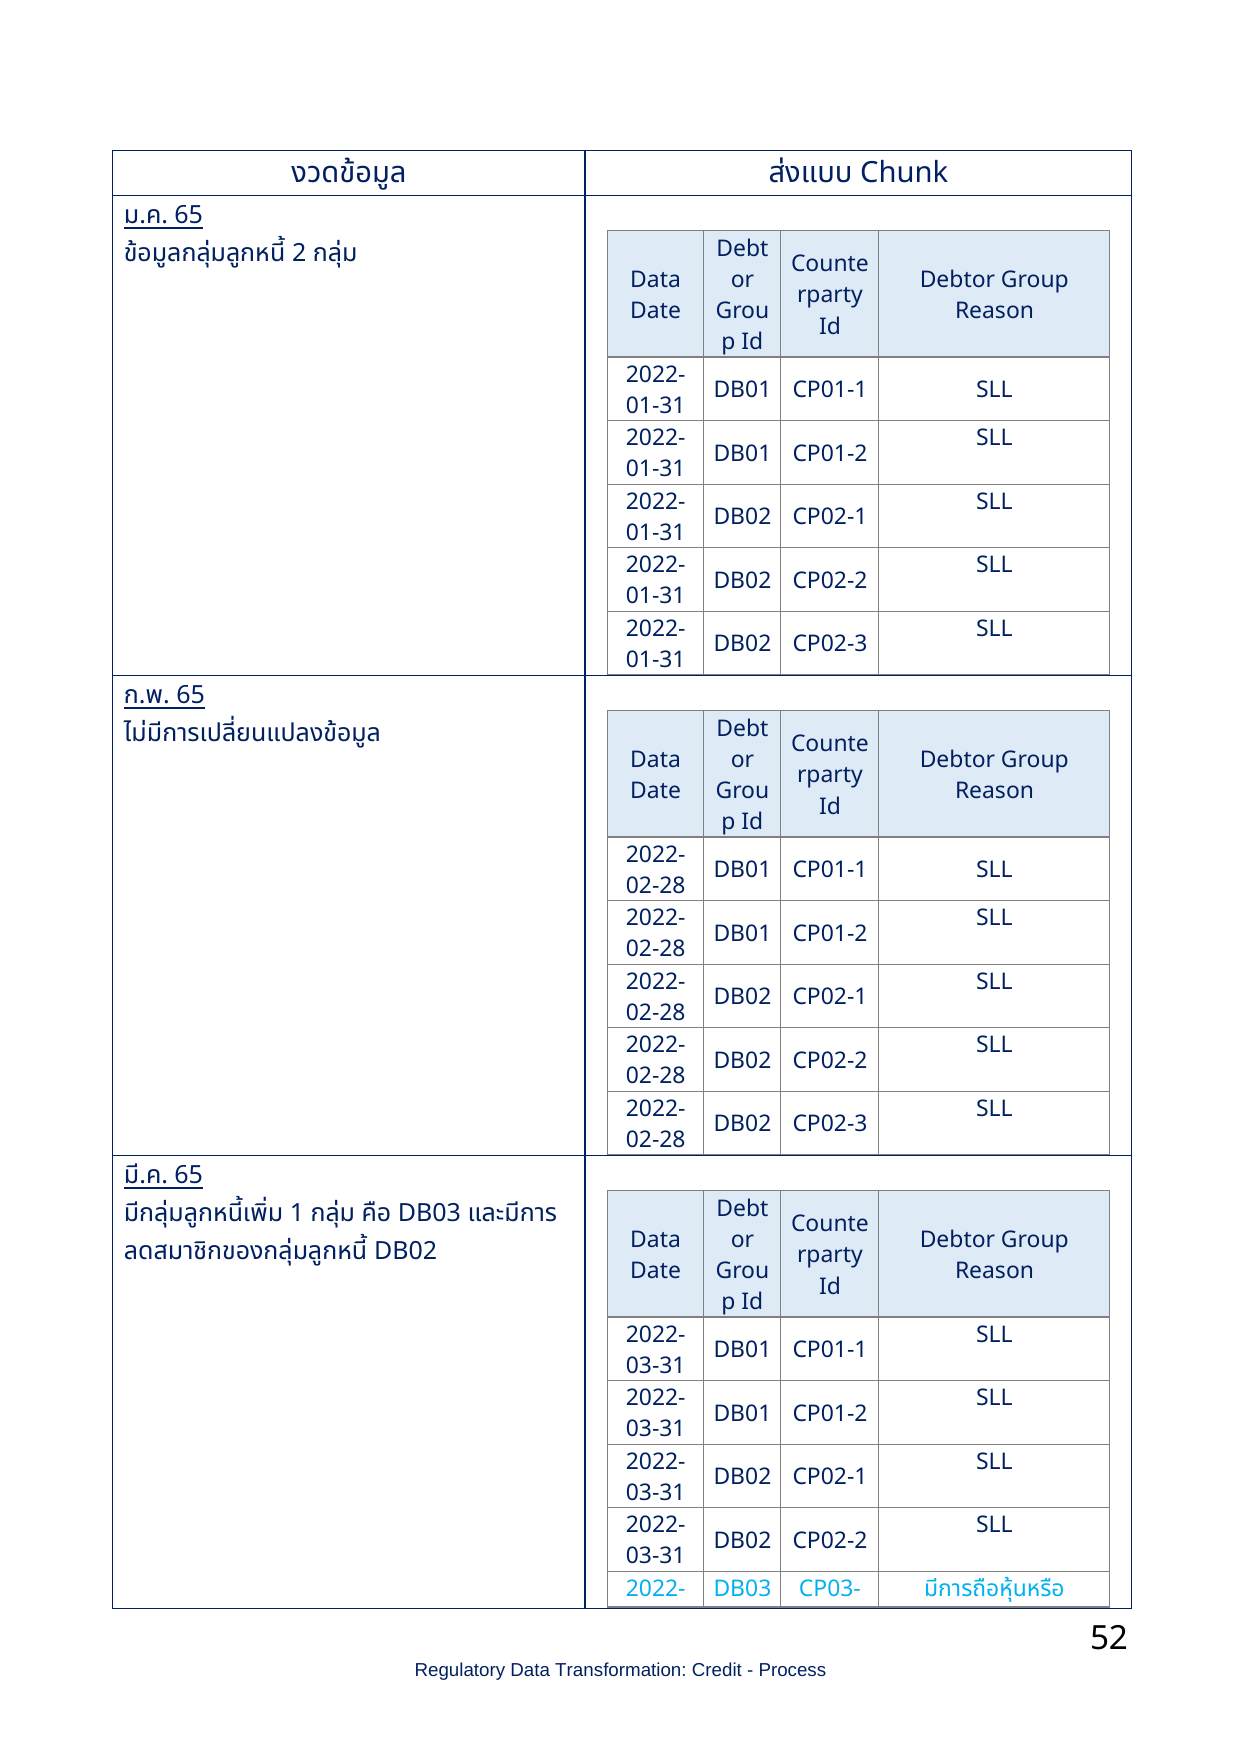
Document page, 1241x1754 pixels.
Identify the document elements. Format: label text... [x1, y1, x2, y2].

table_cell ก.พ. 65 ไม่มีการเปลี่ยนแปลงข้อมูล [113, 676, 584, 1155]
table_header งวดข้อมูล [113, 151, 584, 195]
table_cell [586, 676, 1131, 1155]
table_header ส่งแบบ Chunk [586, 151, 1131, 195]
table_cell [586, 1156, 1131, 1607]
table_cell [113, 1156, 584, 1607]
table_cell [586, 196, 1131, 675]
table_cell ม.ค. 65 ข้อมูลกลุ่มลูกหนี้ 2 กลุ่ม [113, 196, 584, 675]
